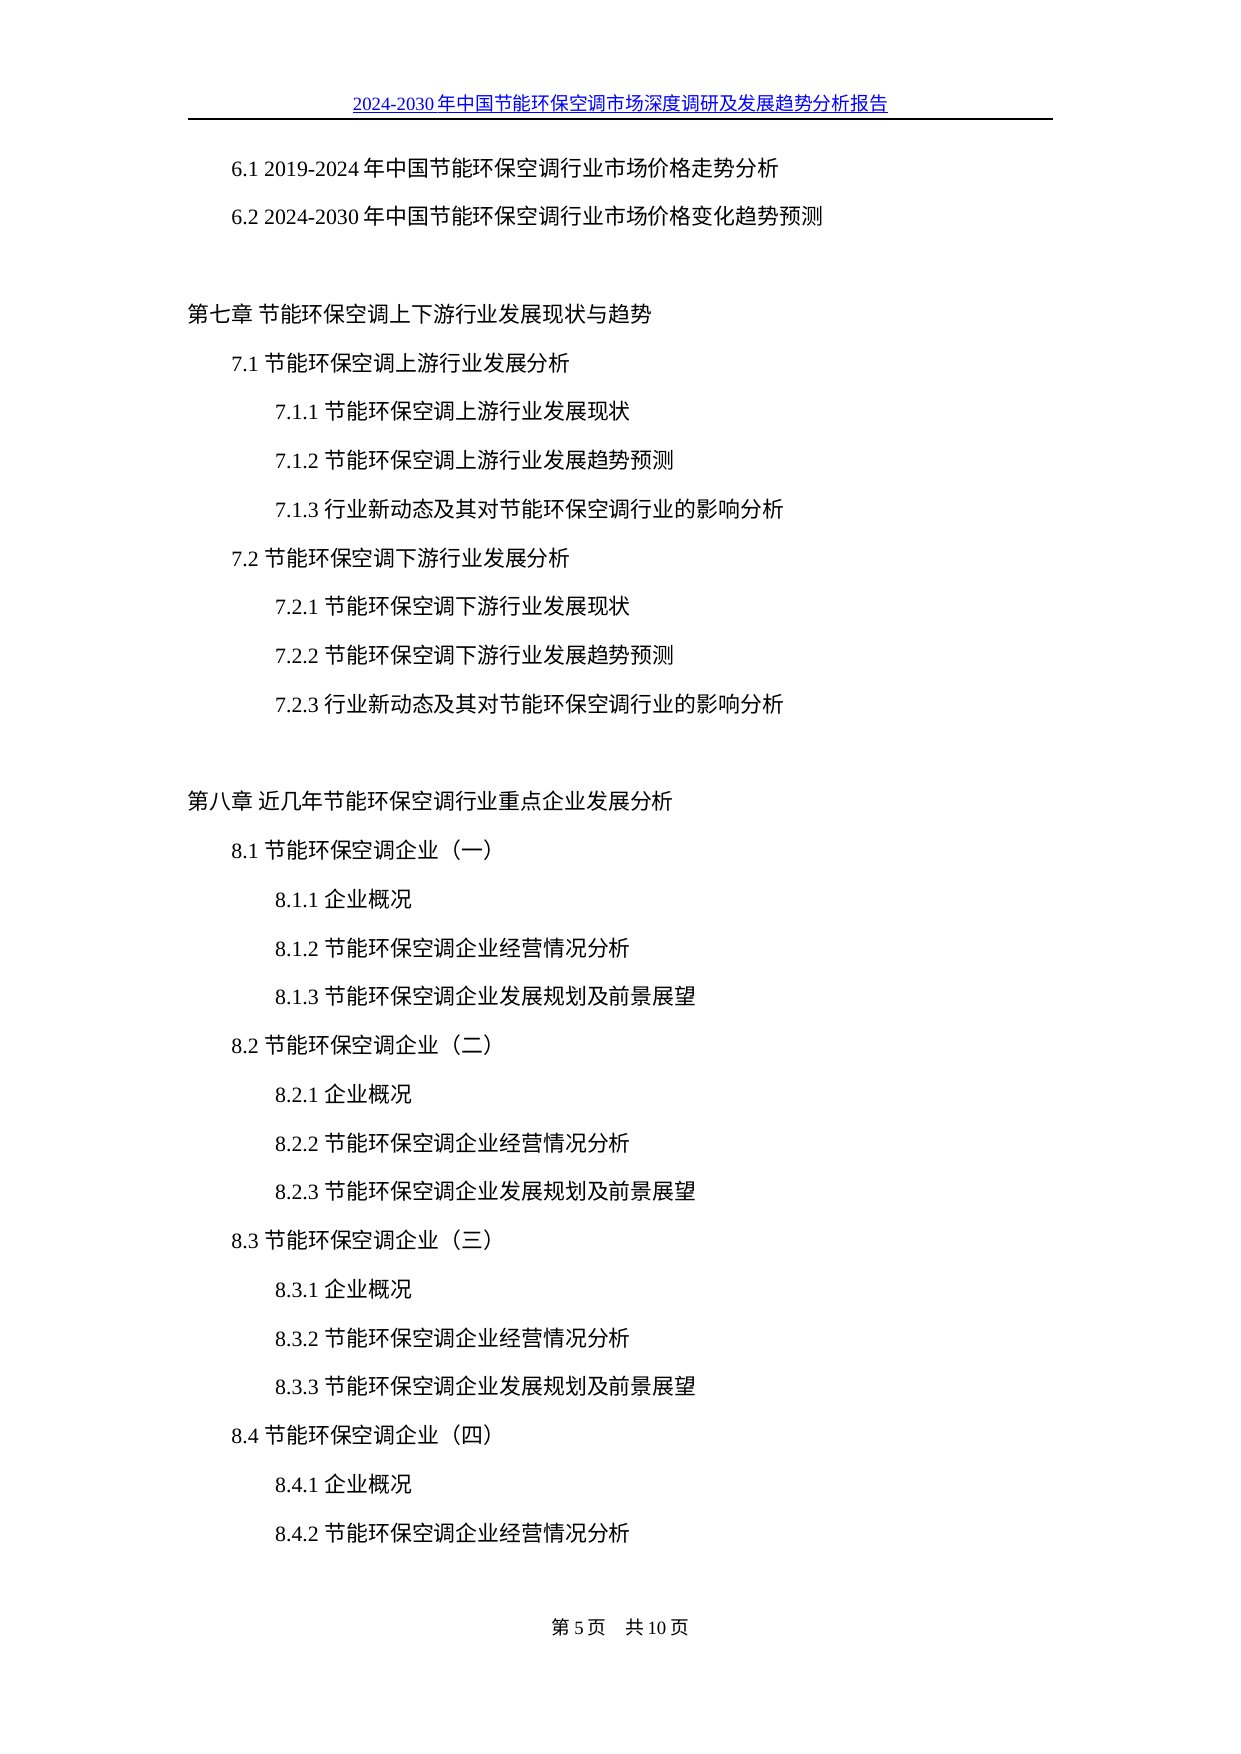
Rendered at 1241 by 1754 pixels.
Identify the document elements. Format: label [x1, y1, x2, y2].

text [187, 150, 1053, 1548]
